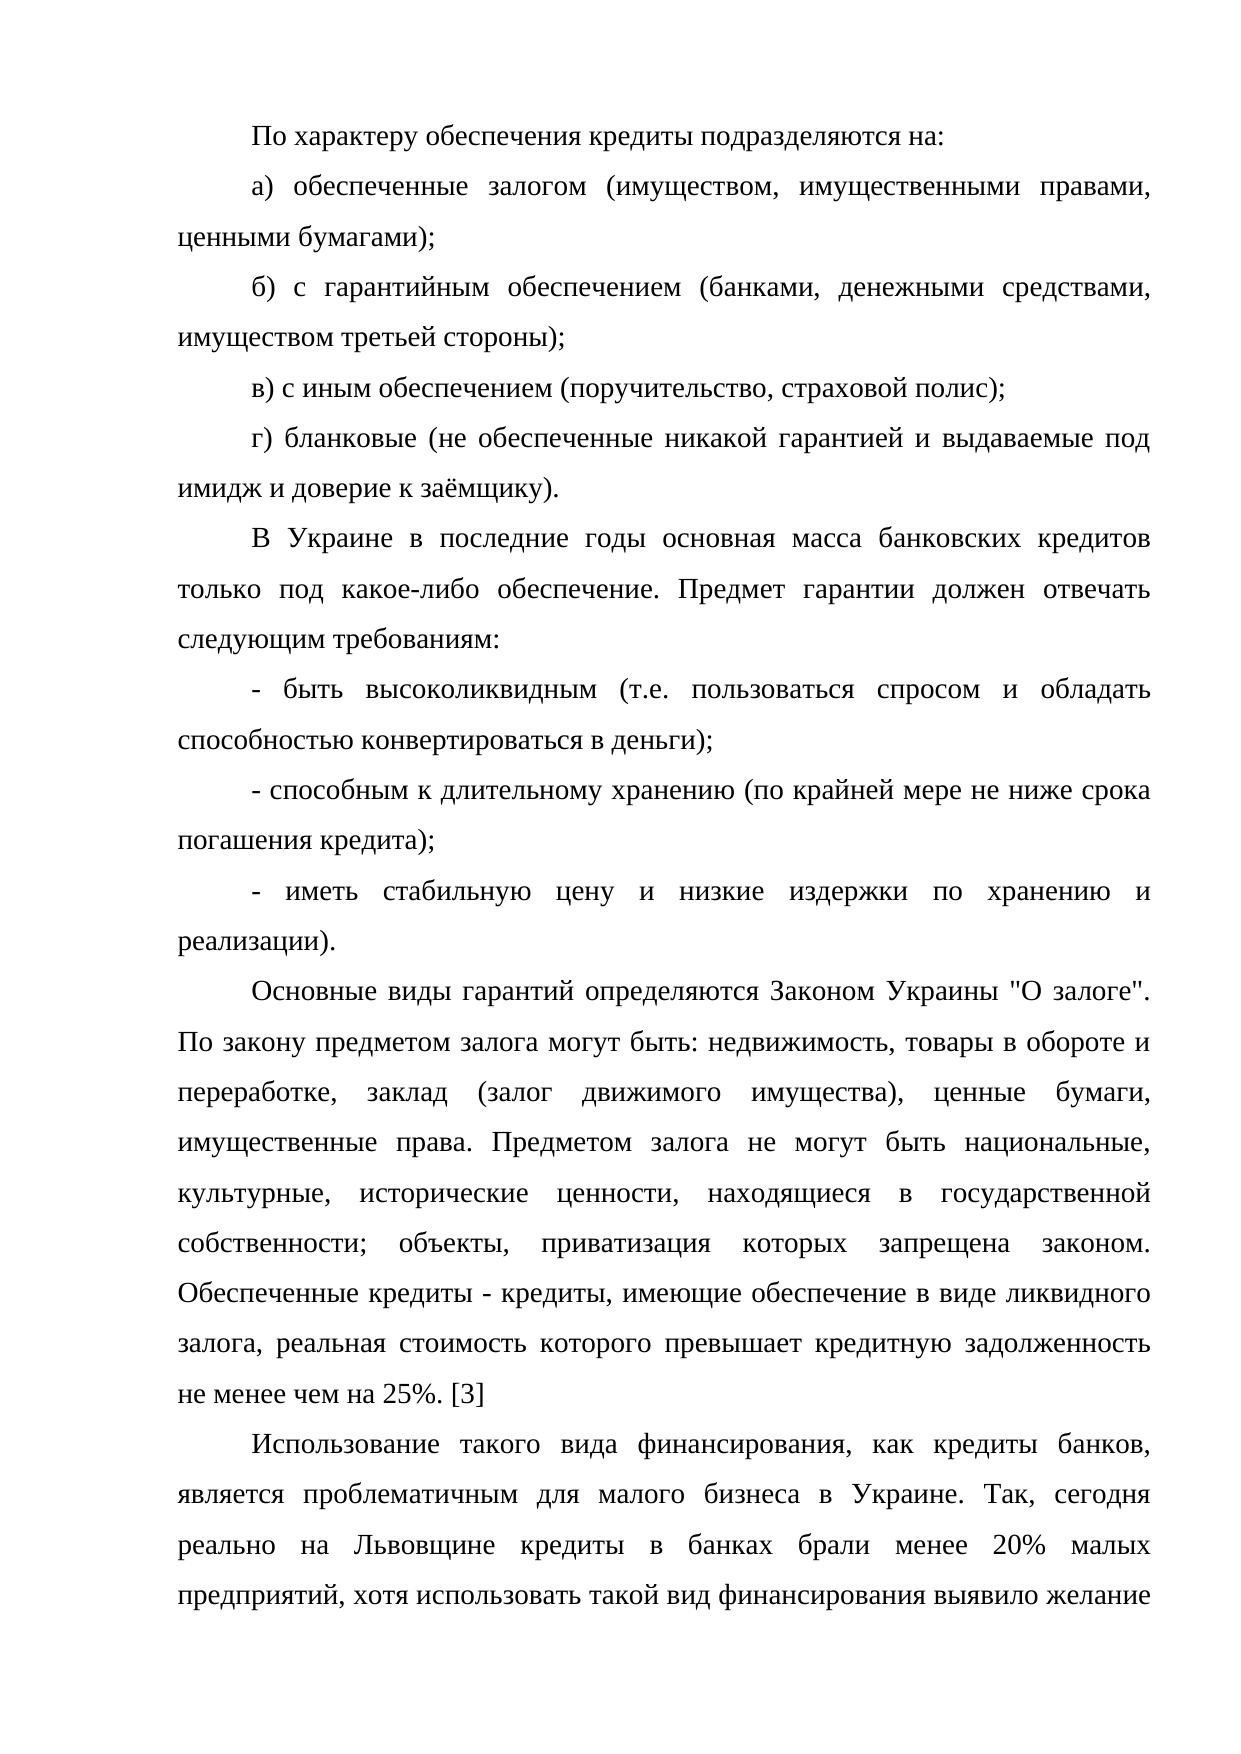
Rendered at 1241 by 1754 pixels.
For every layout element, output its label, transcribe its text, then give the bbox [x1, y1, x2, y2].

text Основные виды гарантий определяются Законом Украины "О залоге". По закону предметом залога могут быть: недвижимость, товары в обороте и переработке, заклад (залог движимого имущества), ценные бумаги, имущественные права. Предметом залога не могут быть национальные, культурные, исторические ценности, находящиеся в государственной собственности; объекты, приватизация которых запрещена законом. Обеспеченные кредиты - кредиты, имеющие обеспечение в виде ликвидного залога, реальная стоимость которого превышает кредитную задолженность не менее чем на 25%. [3] [177, 973, 1152, 1409]
text - способным к длительному хранению (по крайней мере не ниже срока погашения кредита); [177, 772, 1152, 856]
text б) с гарантийным обеспечением (банками, денежными средствами, имуществом третьей стороны); [177, 269, 1152, 353]
text По характеру обеспечения кредиты подразделяются на: [177, 118, 1152, 152]
text в) с иным обеспечением (поручительство, страховой полис); [177, 370, 1152, 403]
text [177, 1426, 1152, 1611]
text - быть высоколиквидным (т.е. пользоваться спросом и обладать способностью конвертироваться в деньги); [177, 672, 1152, 755]
text г) бланковые (не обеспеченные никакой гарантией и выдаваемые под имидж и доверие к заёмщику). [177, 420, 1152, 504]
text В Украине в последние годы основная масса банковских кредитов только под какое-либо обеспечение. Предмет гарантии должен отвечать следующим требованиям: [177, 521, 1152, 655]
text а) обеспеченные залогом (имуществом, имущественными правами, ценными бумагами); [177, 168, 1152, 252]
text - иметь стабильную цену и низкие издержки по хранению и реализации). [177, 873, 1152, 957]
